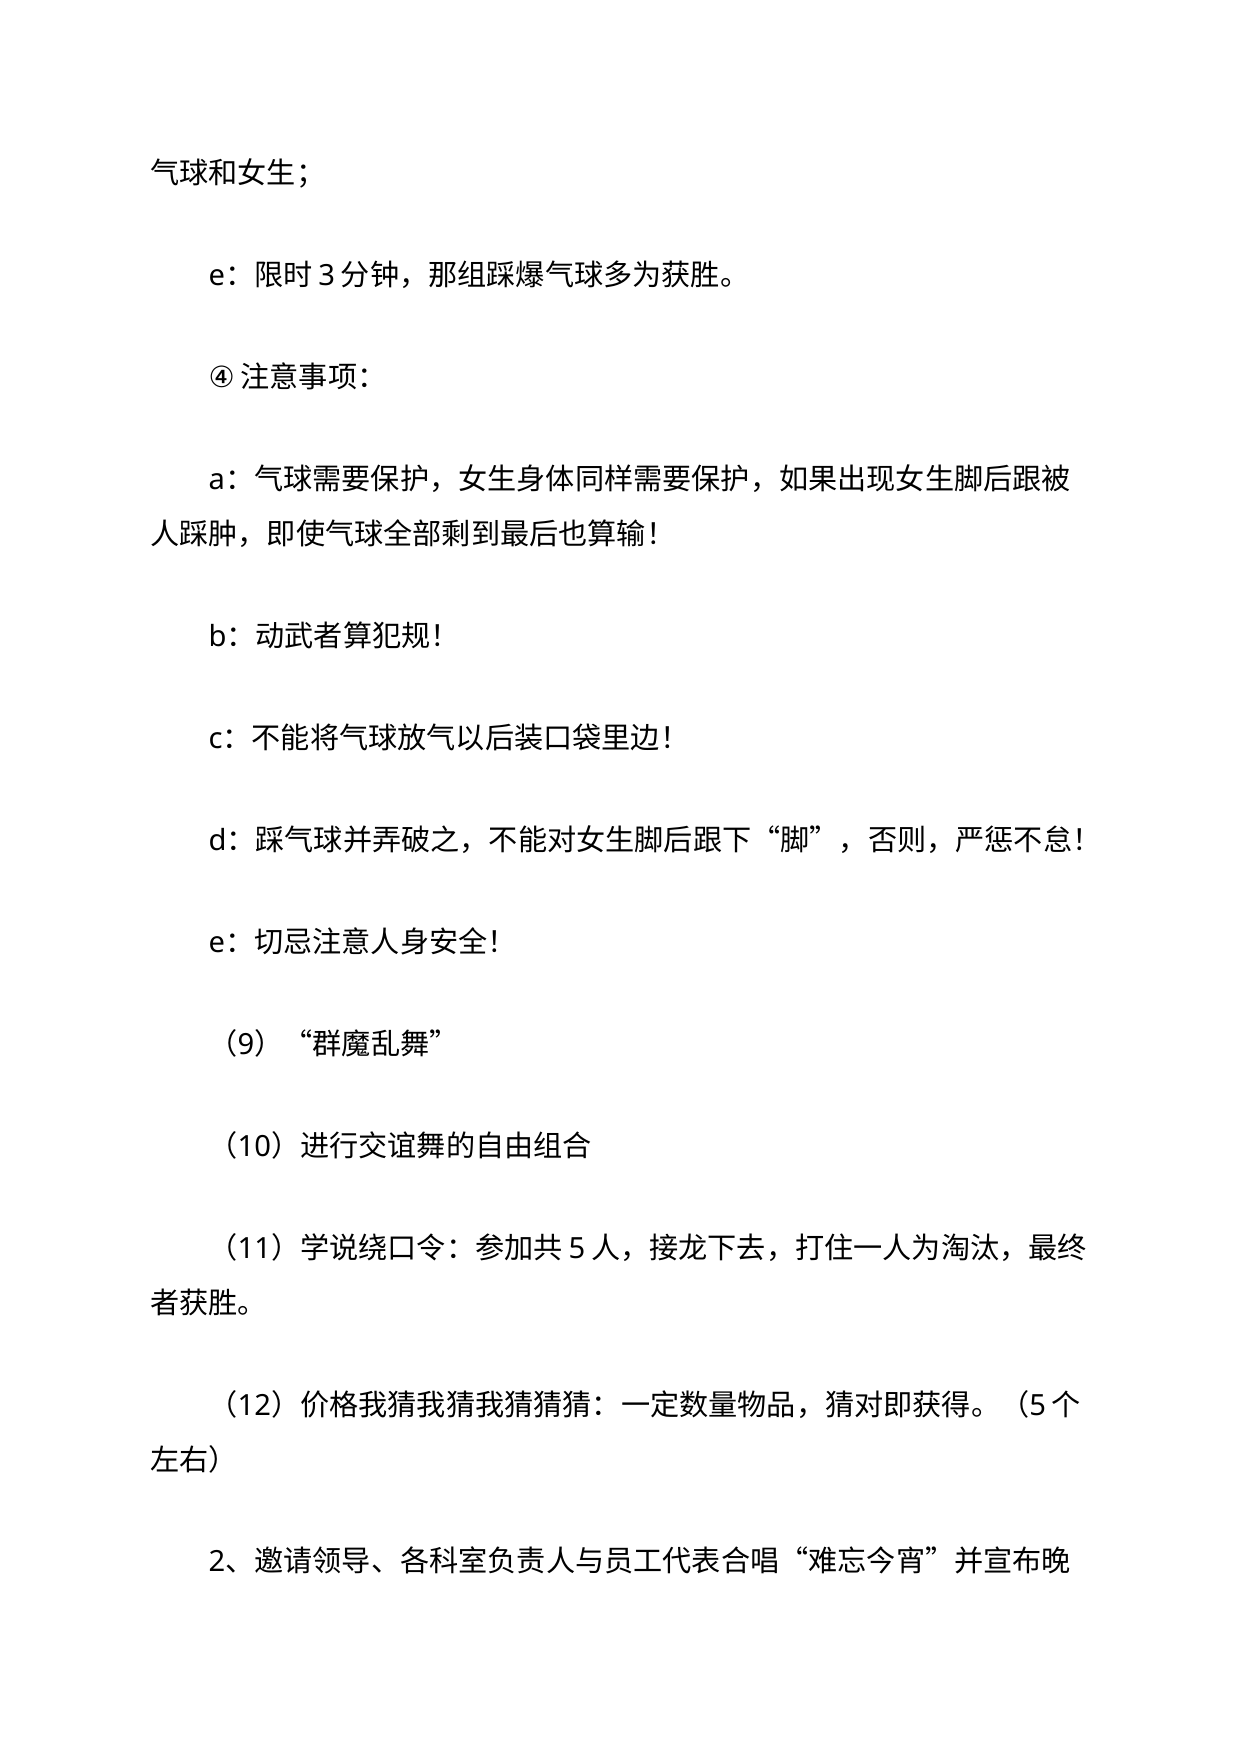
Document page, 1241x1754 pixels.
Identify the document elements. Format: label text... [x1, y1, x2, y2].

text （10）进行交谊舞的自由组合 [150, 1122, 1090, 1165]
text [150, 1538, 1090, 1580]
text （12）价格我猜我猜我猜猜猜：一定数量物品，猜对即获得。（5个左右） [150, 1381, 1090, 1478]
text e：切忌注意人身安全！ [150, 918, 1090, 961]
text c：不能将气球放气以后装口袋里边！ [150, 714, 1090, 757]
text ④注意事项： [150, 354, 1090, 396]
text （11）学说绕口令：参加共5人，接龙下去，打住一人为淘汰，最终者获胜。 [150, 1224, 1090, 1322]
text （9）“群魔乱舞” [150, 1020, 1090, 1063]
text b：动武者算犯规！ [150, 612, 1090, 655]
text e：限时3分钟，那组踩爆气球多为获胜。 [150, 252, 1090, 294]
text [150, 150, 1090, 192]
text d：踩气球并弄破之，不能对女生脚后跟下“脚”，否则，严惩不怠！ [150, 816, 1090, 859]
text a：气球需要保护，女生身体同样需要保护，如果出现女生脚后跟被人踩肿，即使气球全部剩到最后也算输！ [150, 456, 1090, 553]
